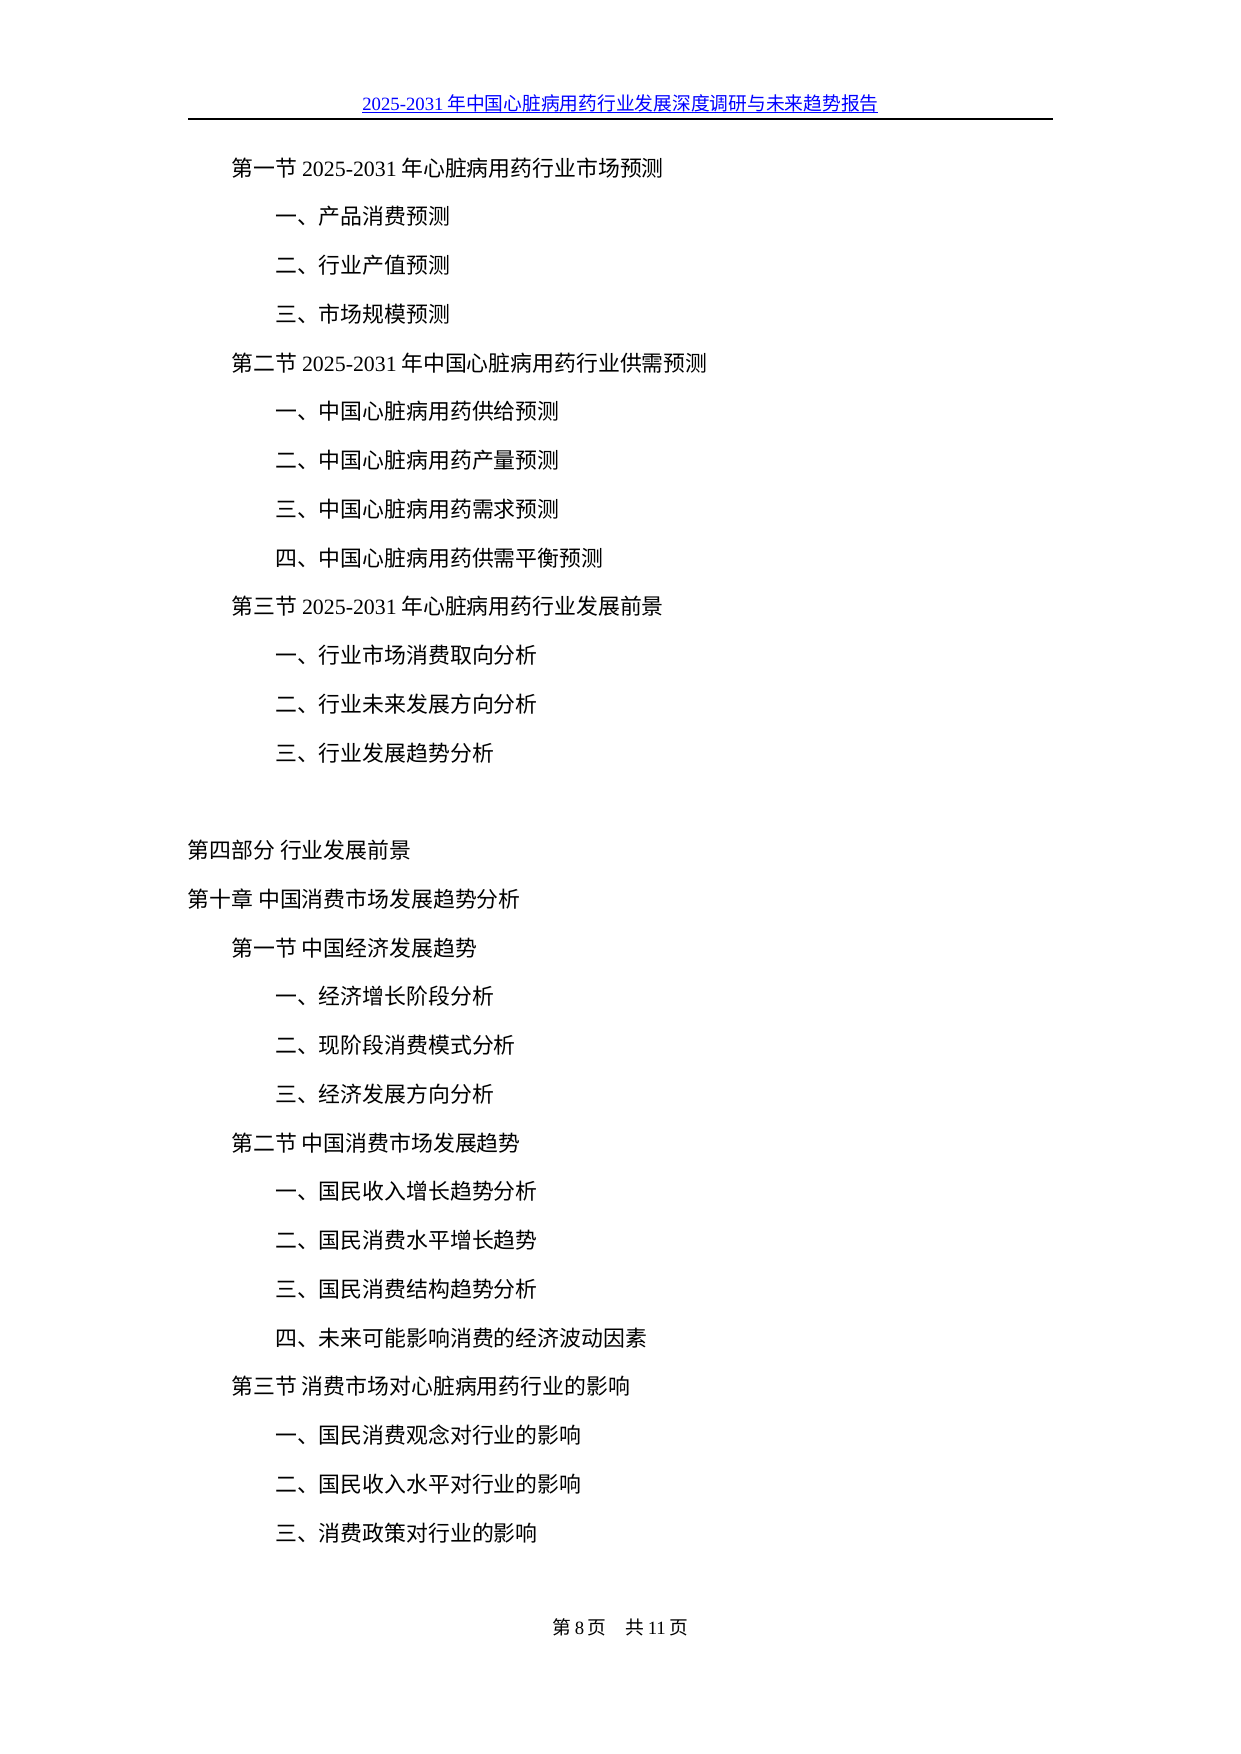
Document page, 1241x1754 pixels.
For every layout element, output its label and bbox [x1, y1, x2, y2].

text [187, 150, 1053, 1548]
